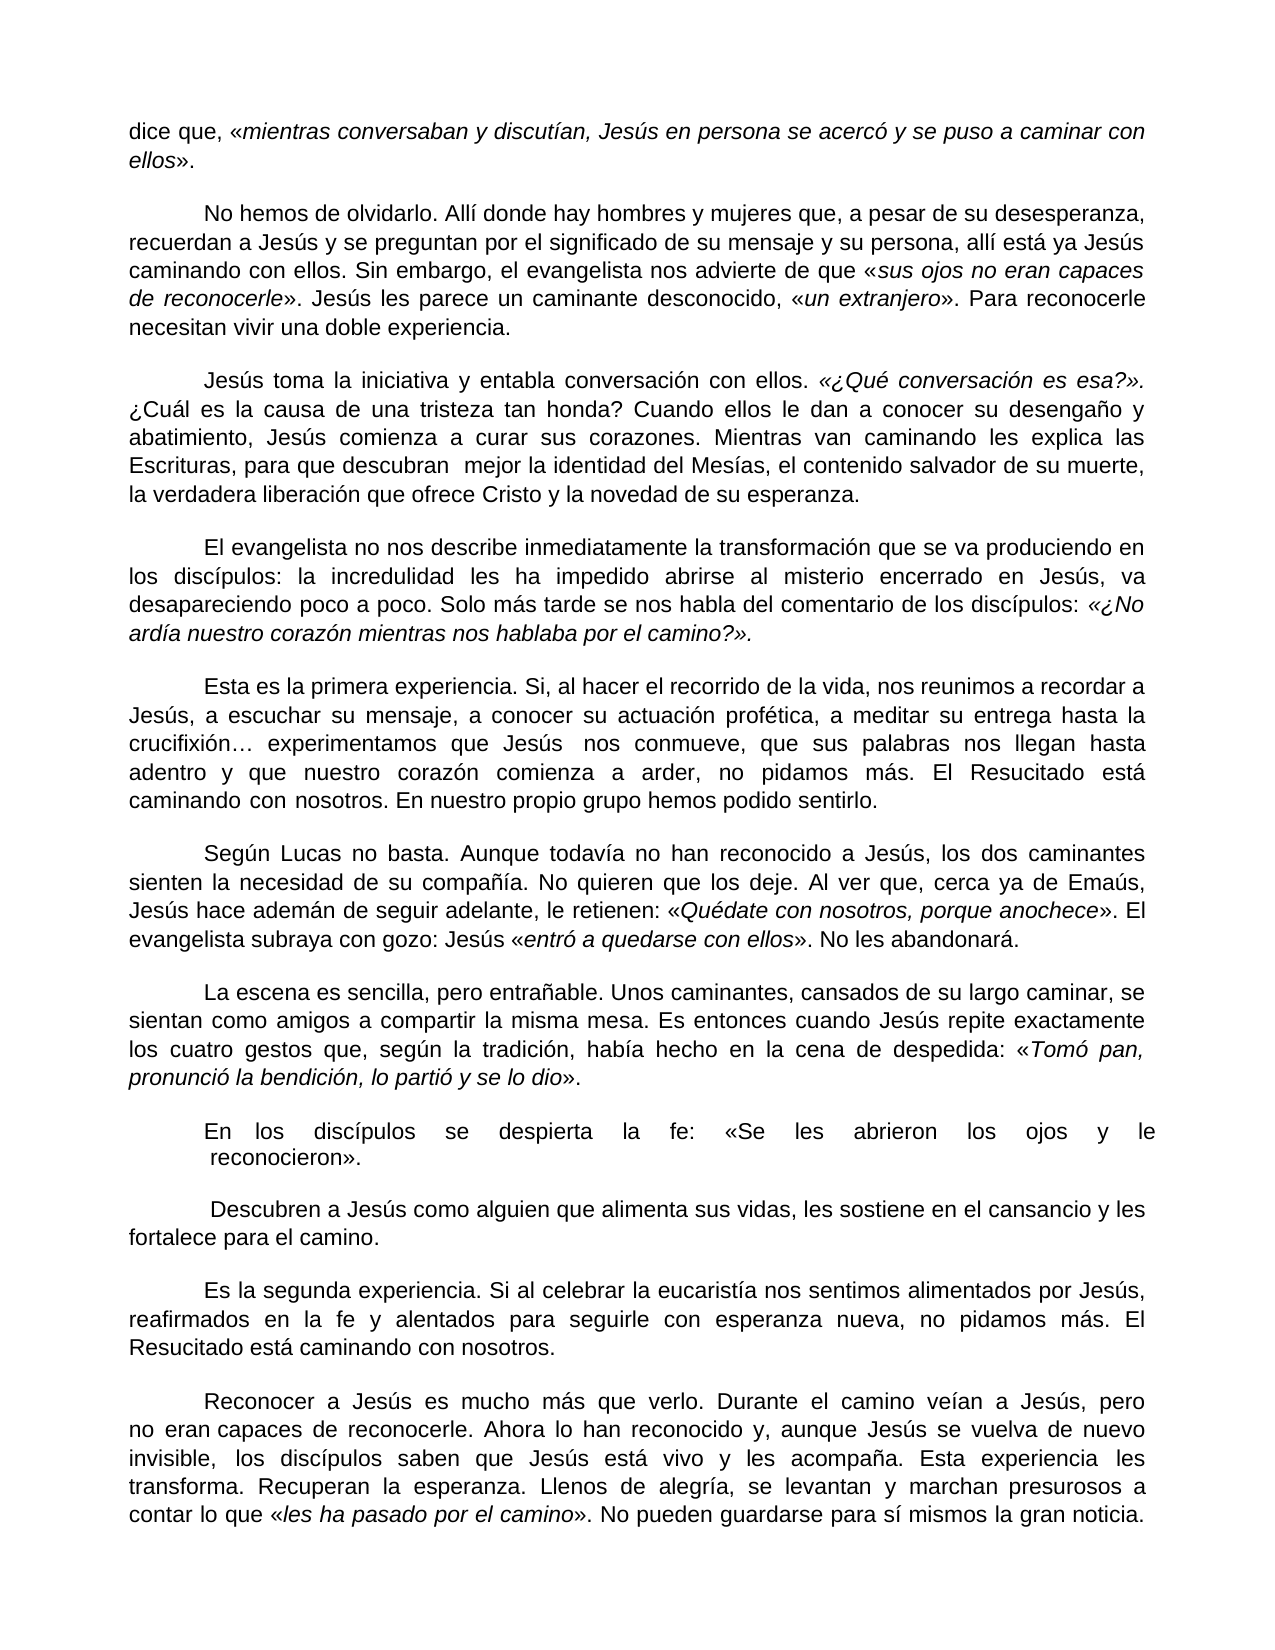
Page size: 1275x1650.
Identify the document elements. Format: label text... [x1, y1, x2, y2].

text El evangelista no nos describe inmediatamente la transformación que se va produciendo en los discípulos: la incredulidad les ha impedido abrirse al misterio encerrado en Jesús, va desapareciendo poco a poco. Solo más tarde se nos habla del comentario de los discípulos: «¿No ardía nuestro corazón mientras nos hablaba por el camino?». [129, 534, 1146, 646]
text La escena es sencilla, pero entrañable. Unos caminantes, cansados de su largo caminar, se sientan como amigos a compartir la misma mesa. Es entonces cuando Jesús repite exactamente los cuatro gestos que, según la tradición, había hecho en la cena de despedida: «Tomó pan, pronunció la bendición, lo partió y se lo dio». [129, 979, 1146, 1091]
text Descubren a Jesús como alguien que alimenta sus vidas, les sostiene en el cansancio y les fortalece para el camino. [129, 1196, 1146, 1250]
text Es la segunda experiencia. Si al celebrar la eucaristía nos sentimos alimentados por Jesús, reafirmados en la fe y alentados para seguirle con esperanza nueva, no pidamos más. El Resucitado está caminando con nosotros. [129, 1277, 1146, 1361]
text En los discípulos se despierta la fe: «Se les abrieron los ojos y le reconocieron». [204, 1118, 1157, 1171]
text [129, 118, 1146, 173]
text Esta es la primera experiencia. Si, al hacer el recorrido de la vida, nos reunimos a recordar a Jesús, a escuchar su mensaje, a conocer su actuación profética, a meditar su entrega hasta la crucifixión… experimentamos que Jesús nos conmueve, que sus palabras nos llegan hasta adentro y que nuestro corazón comienza a arder, no pidamos más. El Resucitado está caminando con nosotros. En nuestro propio grupo hemos podido sentirlo. [129, 673, 1146, 813]
text Según Lucas no basta. Aunque todavía no han reconocido a Jesús, los dos caminantes sienten la necesidad de su compañía. No quieren que los deje. Al ver que, cerca ya de Emaús, Jesús hace ademán de seguir adelante, le retienen: «Quédate con nosotros, porque anochece». El evangelista subraya con gozo: Jesús «entró a quedarse con ellos». No les abandonará. [129, 840, 1146, 952]
text Jesús toma la iniciativa y entabla conversación con ellos. «¿Qué conversación es esa?». ¿Cuál es la causa de una tristeza tan honda? Cuando ellos le dan a conocer su desengaño y abatimiento, Jesús comienza a curar sus corazones. Mientras van caminando les explica las Escrituras, para que descubran mejor la identidad del Mesías, el contenido salvador de su muerte, la verdadera liberación que ofrece Cristo y la novedad de su esperanza. [129, 367, 1146, 507]
text No hemos de olvidarlo. Allí donde hay hombres y mujeres que, a pesar de su desesperanza, recuerdan a Jesús y se preguntan por el significado de su mensaje y su persona, allí está ya Jesús caminando con ellos. Sin embargo, el evangelista nos advierte de que «sus ojos no eran capaces de reconocerle». Jesús les parece un caminante desconocido, «un extranjero». Para reconocerle necesitan vivir una doble experiencia. [129, 200, 1146, 340]
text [129, 1388, 1146, 1528]
